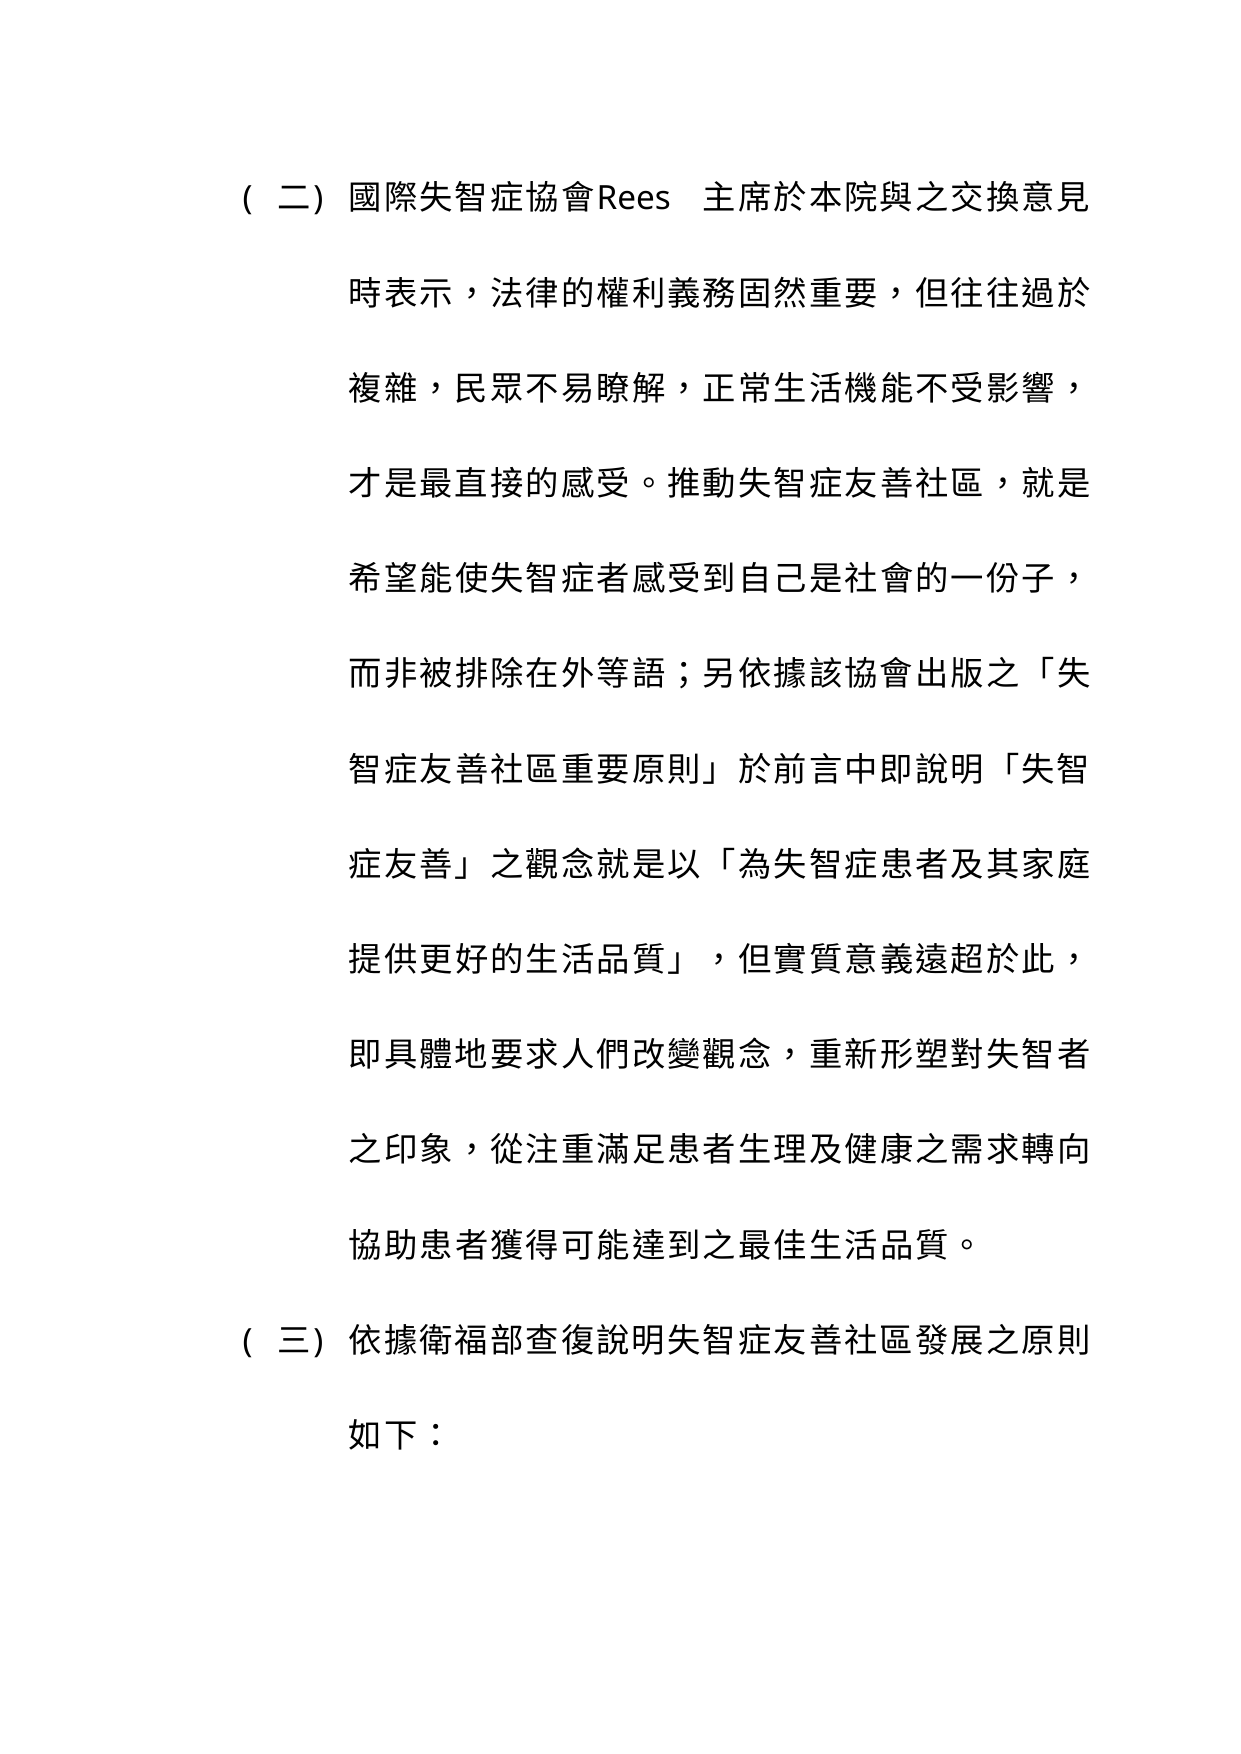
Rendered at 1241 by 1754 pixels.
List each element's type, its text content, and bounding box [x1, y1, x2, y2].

subtitle 國際失智症協會Rees主席於本院與之交換意見時表示，法律的權利義務固然重要，但往往過於複雜，民眾不易瞭解，正常生活機能不受影響，才是最直接的感受。推動失智症友善社區，就是希望能使失智症者感受到自己是社會的一份子，而非被排除在外等語；另依據該協會出版之「失智症友善社區重要原則」於前言中即說明「失智症友善」之觀念就是以「為失智症患者及其家庭提供更好的生活品質」，但實質意義遠超於此，即具體地要求人們改變觀念，重新形塑對失智者之印象，從注重滿足患者生理及健康之需求轉向協助患者獲得可能達到之最佳生活品質。 [242, 148, 1092, 1290]
subtitle 依據衛福部查復說明失智症友善社區發展之原則如下： [242, 1290, 1092, 1481]
